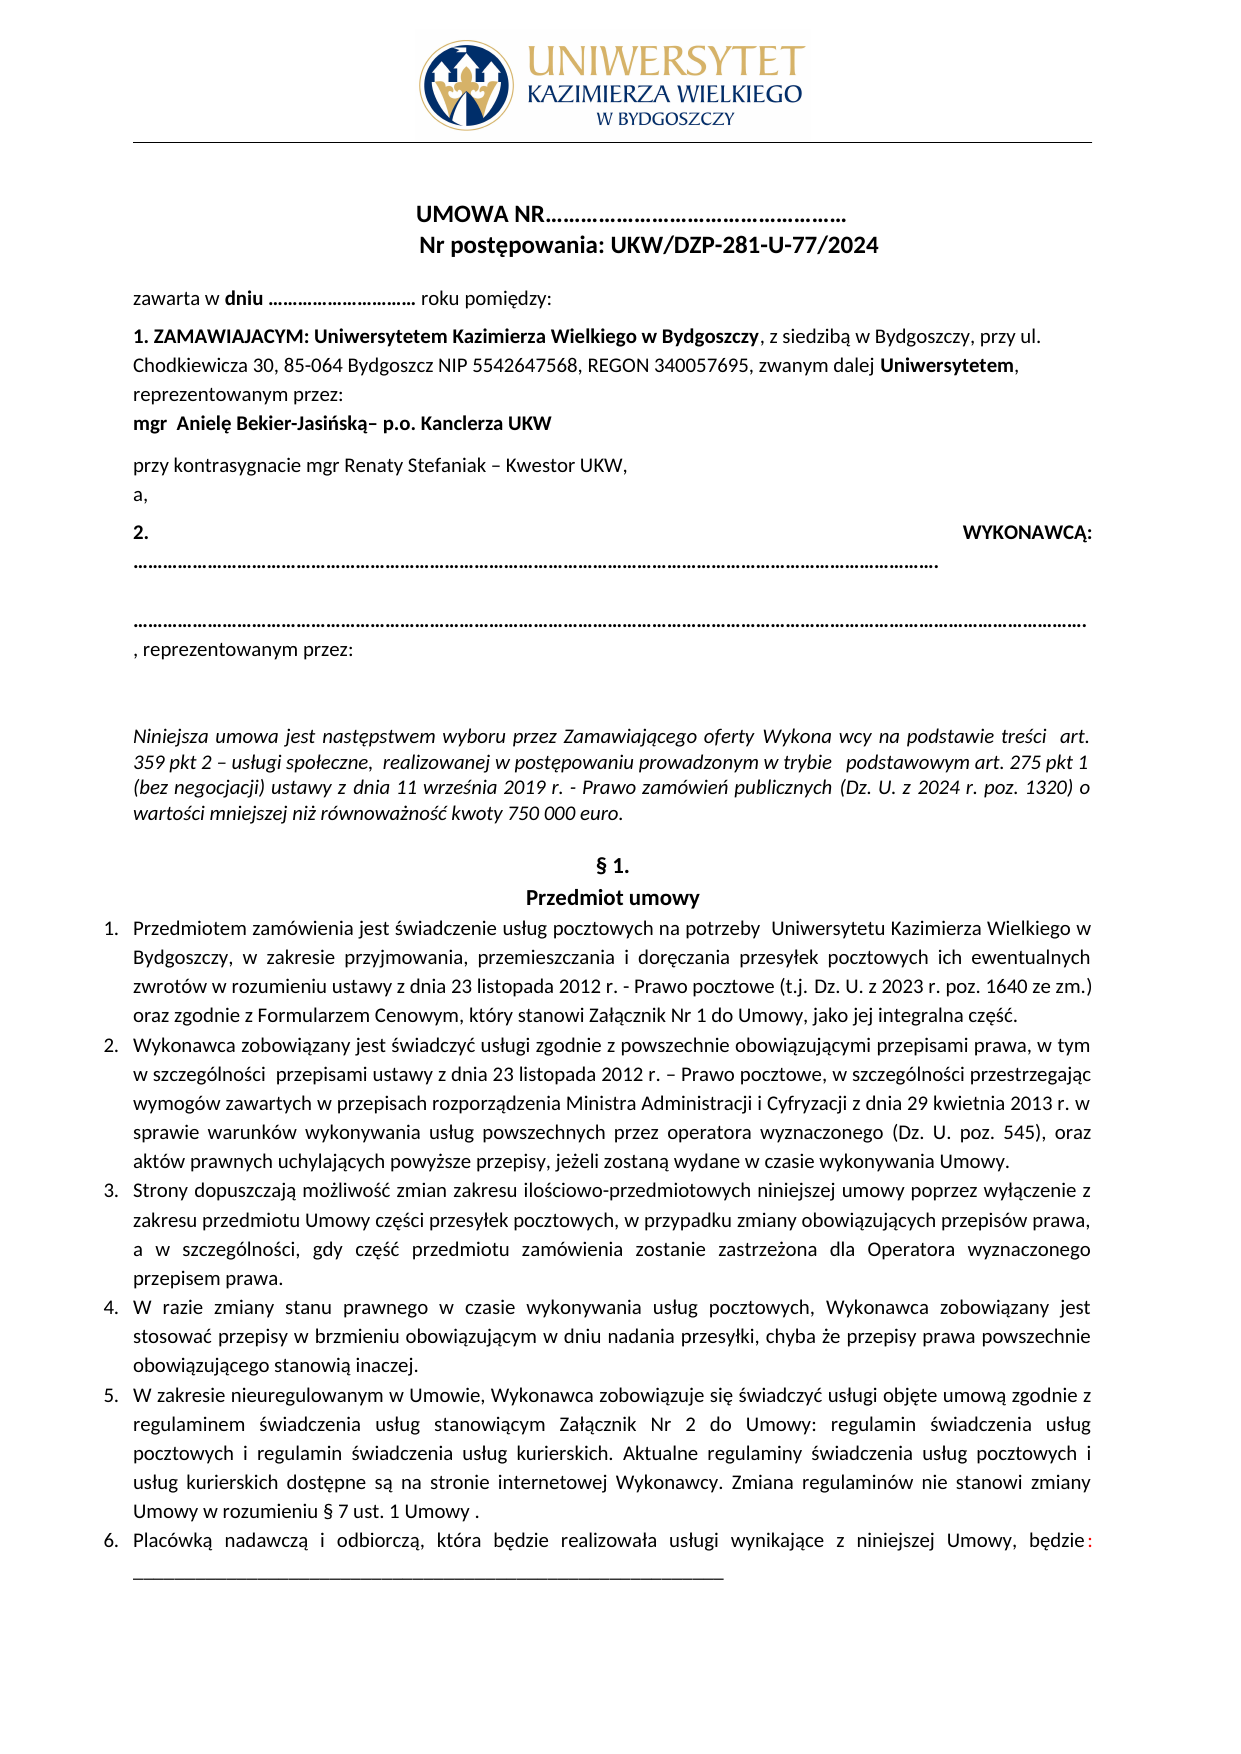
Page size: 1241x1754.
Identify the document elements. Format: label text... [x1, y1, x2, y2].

text Przedmiot umowy [133, 883, 1092, 911]
list Strony dopuszczają możliwość zmian zakresu ilościowo-przedmiotowych niniejszej umowy poprzez wyłączenie z zakresu przedmiotu Umowy części przesyłek pocztowych, w przypadku zmiany obowiązujących przepisów prawa, a w szczególności, gdy część przedmiotu zamówienia zostanie zastrzeżona dla Operatora wyznaczonego przepisem prawa. [103, 1178, 1092, 1291]
text Niniejsza umowa jest następstwem wyboru przez Zamawiającego oferty Wykona wcy na podstawie treści art. 359 pkt 2 – usługi społeczne, realizowanej w postępowaniu prowadzonym w trybie podstawowym art. 275 pkt 1 (bez negocjacji) ustawy z dnia 11 września 2019 r. - Prawo zamówień publicznych (Dz. U. z 2024 r. poz. 1320) o wartości mniejszej niż równoważność kwoty 750 000 euro. [133, 724, 1092, 825]
picture [414, 29, 811, 141]
text Nr postępowania: UKW/DZP-281-U-77/2024 [170, 229, 1092, 259]
text , reprezentowanym przez: [133, 636, 1092, 662]
text a, [133, 481, 1092, 507]
list Wykonawca zobowiązany jest świadczyć usługi zgodnie z powszechnie obowiązującymi przepisami prawa, w tym w szczególności przepisami ustawy z dnia 23 listopada 2012 r. – Prawo pocztowe, w szczególności przestrzegając wymogów zawartych w przepisach rozporządzenia Ministra Administracji i Cyfryzacji z dnia 29 kwietnia 2013 r. w sprawie warunków wykonywania usług powszechnych przez operatora wyznaczonego (Dz. U. poz. 545), oraz aktów prawnych uchylających powyższe przepisy, jeżeli zostaną wydane w czasie wykonywania Umowy. [103, 1032, 1092, 1174]
text przy kontrasygnacie mgr Renaty Stefaniak – Kwestor UKW, [133, 452, 1092, 478]
text 2. WYKONAWCĄ: ………………………………………………………………………………………………………………………………………………. [133, 519, 1092, 574]
text UMOWA NR…………………………………………… [170, 198, 1092, 229]
text zawarta w dniu ………………………… roku pomiędzy: [133, 285, 1092, 310]
text § 1. [133, 851, 1092, 879]
list W zakresie nieuregulowanym w Umowie, Wykonawca zobowiązuje się świadczyć usługi objęte umową zgodnie z regulaminem świadczenia usług stanowiącym Załącznik Nr 2 do Umowy: regulamin świadczenia usług pocztowych i regulamin świadczenia usług kurierskich. Aktualne regulaminy świadczenia usług pocztowych i usług kurierskich dostępne są na stronie internetowej Wykonawcy. Zmiana regulaminów nie stanowi zmiany Umowy w rozumieniu § 7 ust. 1 Umowy . [103, 1382, 1092, 1524]
list Przedmiotem zamówienia jest świadczenie usług pocztowych na potrzeby Uniwersytetu Kazimierza Wielkiego w Bydgoszczy, w zakresie przyjmowania, przemieszczania i doręczania przesyłek pocztowych ich ewentualnych zwrotów w rozumieniu ustawy z dnia 23 listopada 2012 r. - Prawo pocztowe (t.j. Dz. U. z 2023 r. poz. 1640 ze zm.) oraz zgodnie z Formularzem Cenowym, który stanowi Załącznik Nr 1 do Umowy, jako jej integralna część. [103, 915, 1092, 1028]
list Placówką nadawczą i odbiorczą, która będzie realizowała usługi wynikające z niniejszej Umowy, będzie: _________________________________________________________ [103, 1528, 1092, 1582]
text 1. ZAMAWIAJACYM: Uniwersytetem Kazimierza Wielkiego w Bydgoszczy, z siedzibą w Bydgoszczy, przy ul. Chodkiewicza 30, 85-064 Bydgoszcz NIP 5542647568, REGON 340057695, zwanym dalej Uniwersytetem, reprezentowanym przez: [133, 323, 1092, 407]
list W razie zmiany stanu prawnego w czasie wykonywania usług pocztowych, Wykonawca zobowiązany jest stosować przepisy w brzmieniu obowiązującym w dniu nadania przesyłki, chyba że przepisy prawa powszechnie obowiązującego stanowią inaczej. [103, 1294, 1092, 1378]
text mgr Anielę Bekier-Jasińską– p.o. Kanclerza UKW [133, 411, 1092, 436]
text …………………………………………………………………………………………………………………………………………………………………………. [133, 607, 1092, 632]
